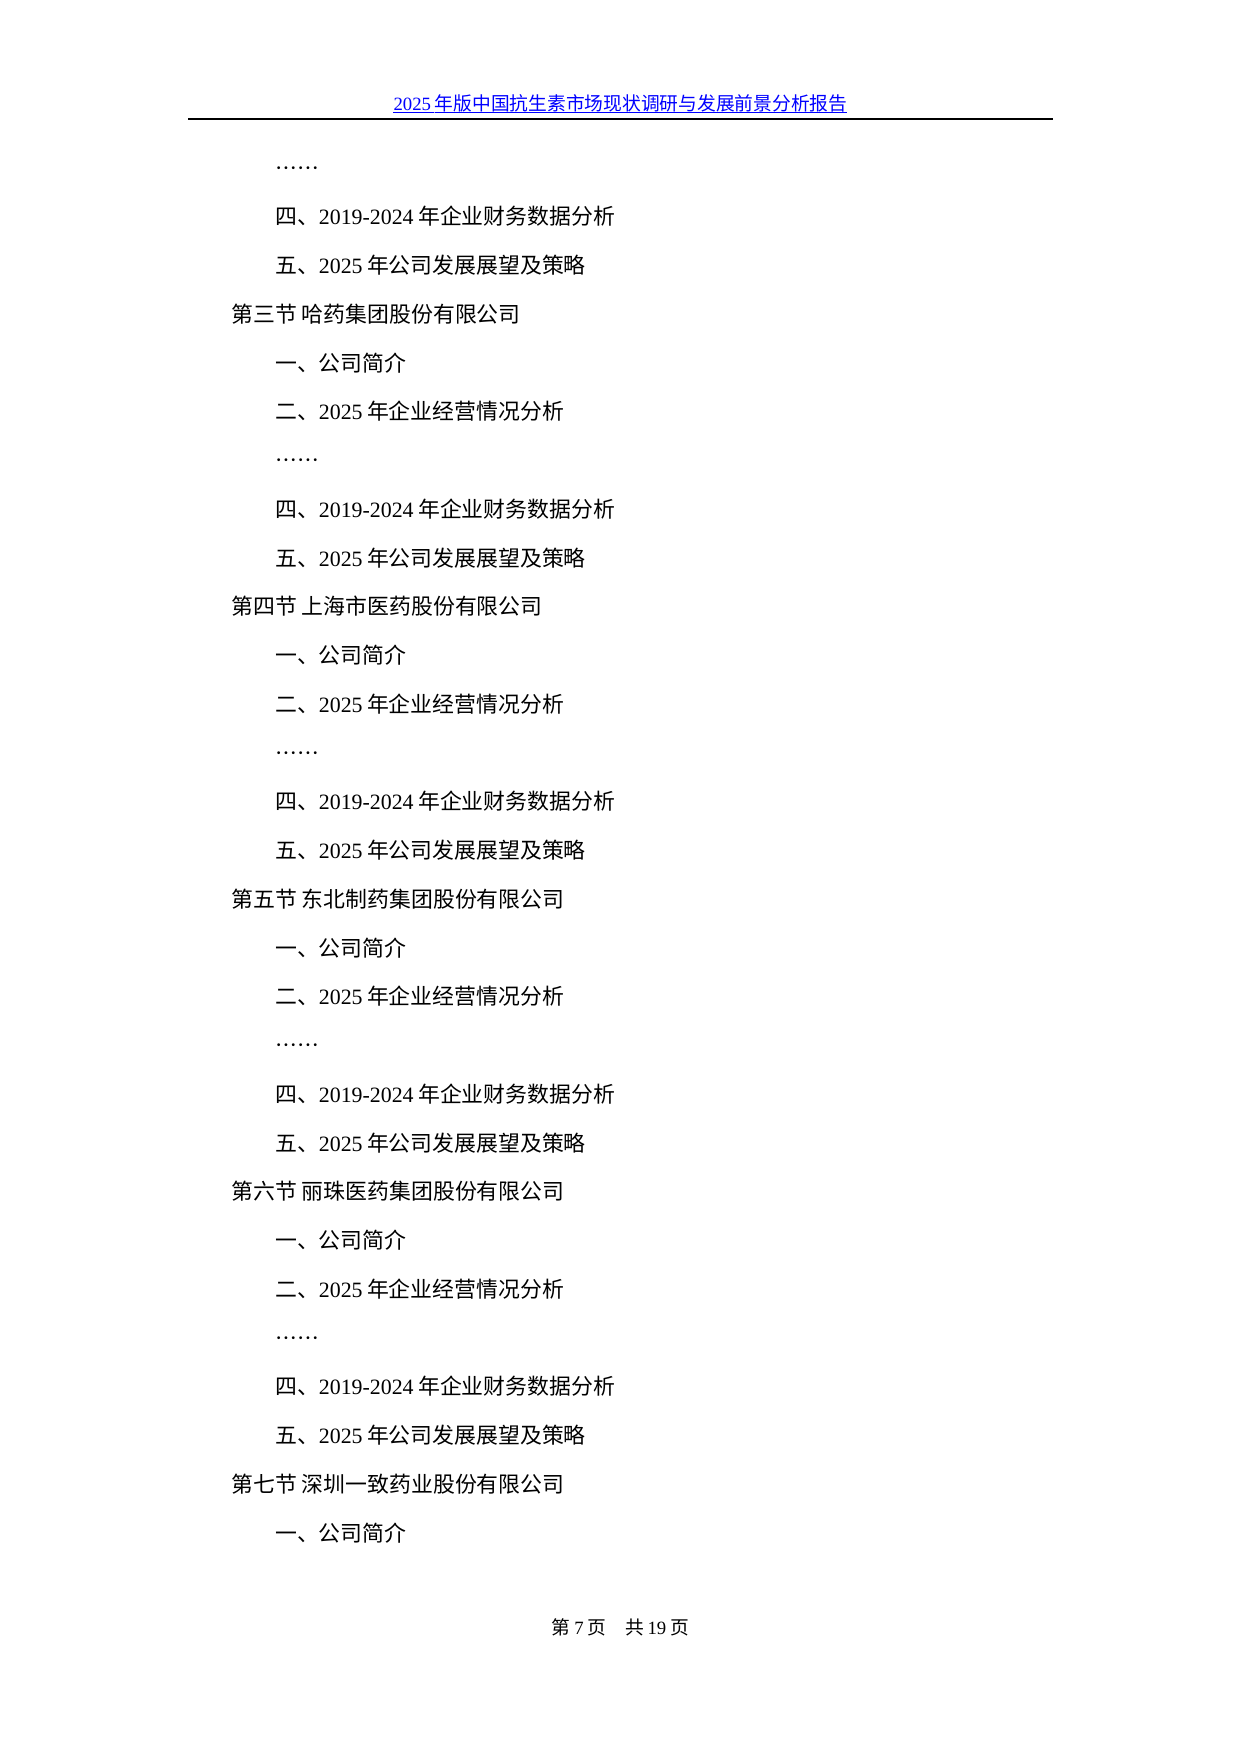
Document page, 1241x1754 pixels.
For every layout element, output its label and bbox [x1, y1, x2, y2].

text [187, 150, 1053, 1548]
